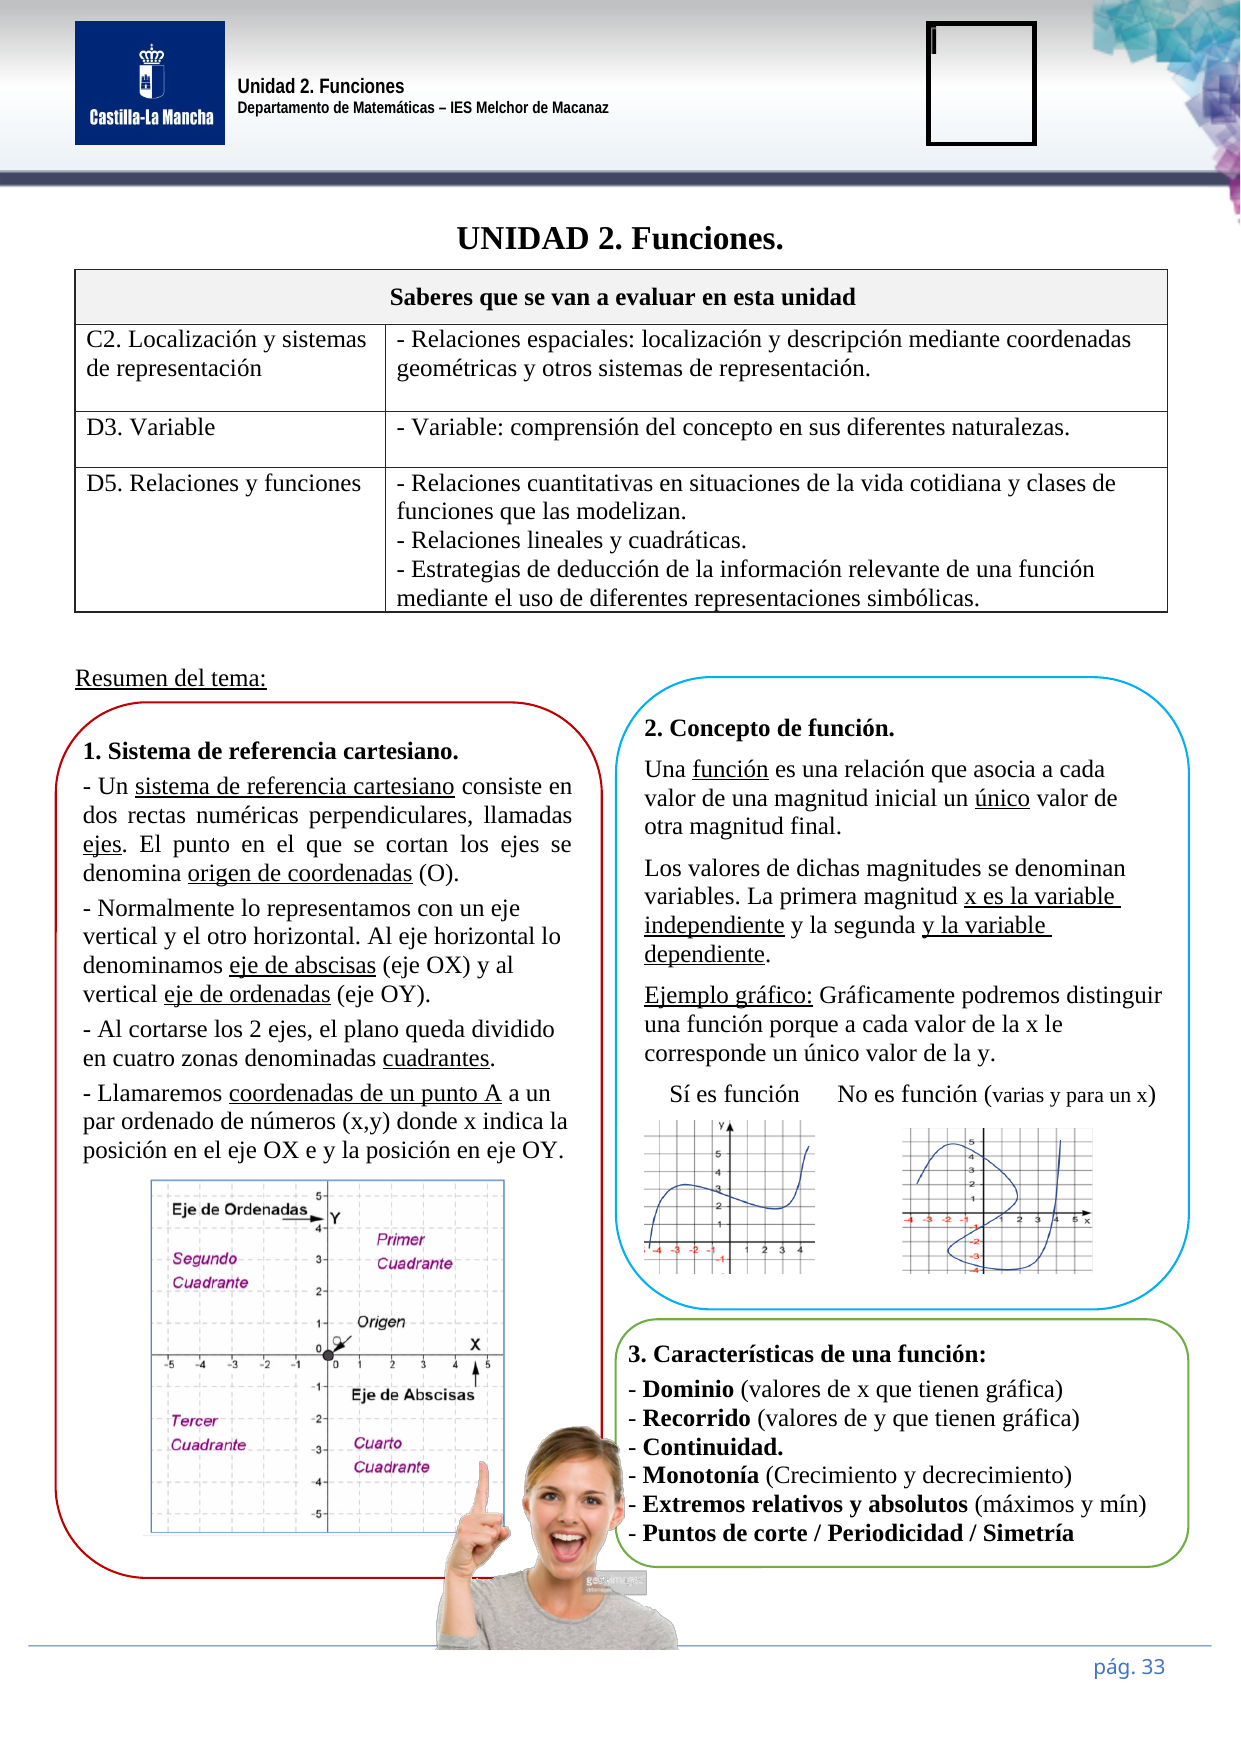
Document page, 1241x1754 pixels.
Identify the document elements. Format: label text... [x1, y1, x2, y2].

table_cell C2. Localización y sistemas de representación [76, 325, 385, 411]
table_header Saberes que se van a evaluar en esta unidad [76, 270, 1167, 323]
table_cell - Relaciones cuantitativas en situaciones de la vida cotidiana y clases de funciones que las modelizan. - Relaciones lineales y cuadráticas. - Estrategias de deducción de la información relevante de una función mediante el uso de diferentes representaciones simbólicas. [386, 468, 1167, 611]
text Resumen del tema: [75, 663, 1165, 692]
picture [142, 1170, 681, 1650]
picture [644, 1120, 815, 1274]
picture [0, 0, 1241, 269]
table_cell - Relaciones espaciales: localización y descripción mediante coordenadas geométricas y otros sistemas de representación. [386, 325, 1167, 411]
picture [902, 1128, 1093, 1274]
text UNIDAD 2. Funciones. [75, 218, 1165, 256]
table_cell - Variable: comprensión del concepto en sus diferentes naturalezas. [386, 412, 1167, 467]
table_cell D5. Relaciones y funciones [76, 468, 385, 611]
table_cell D3. Variable [76, 412, 385, 467]
